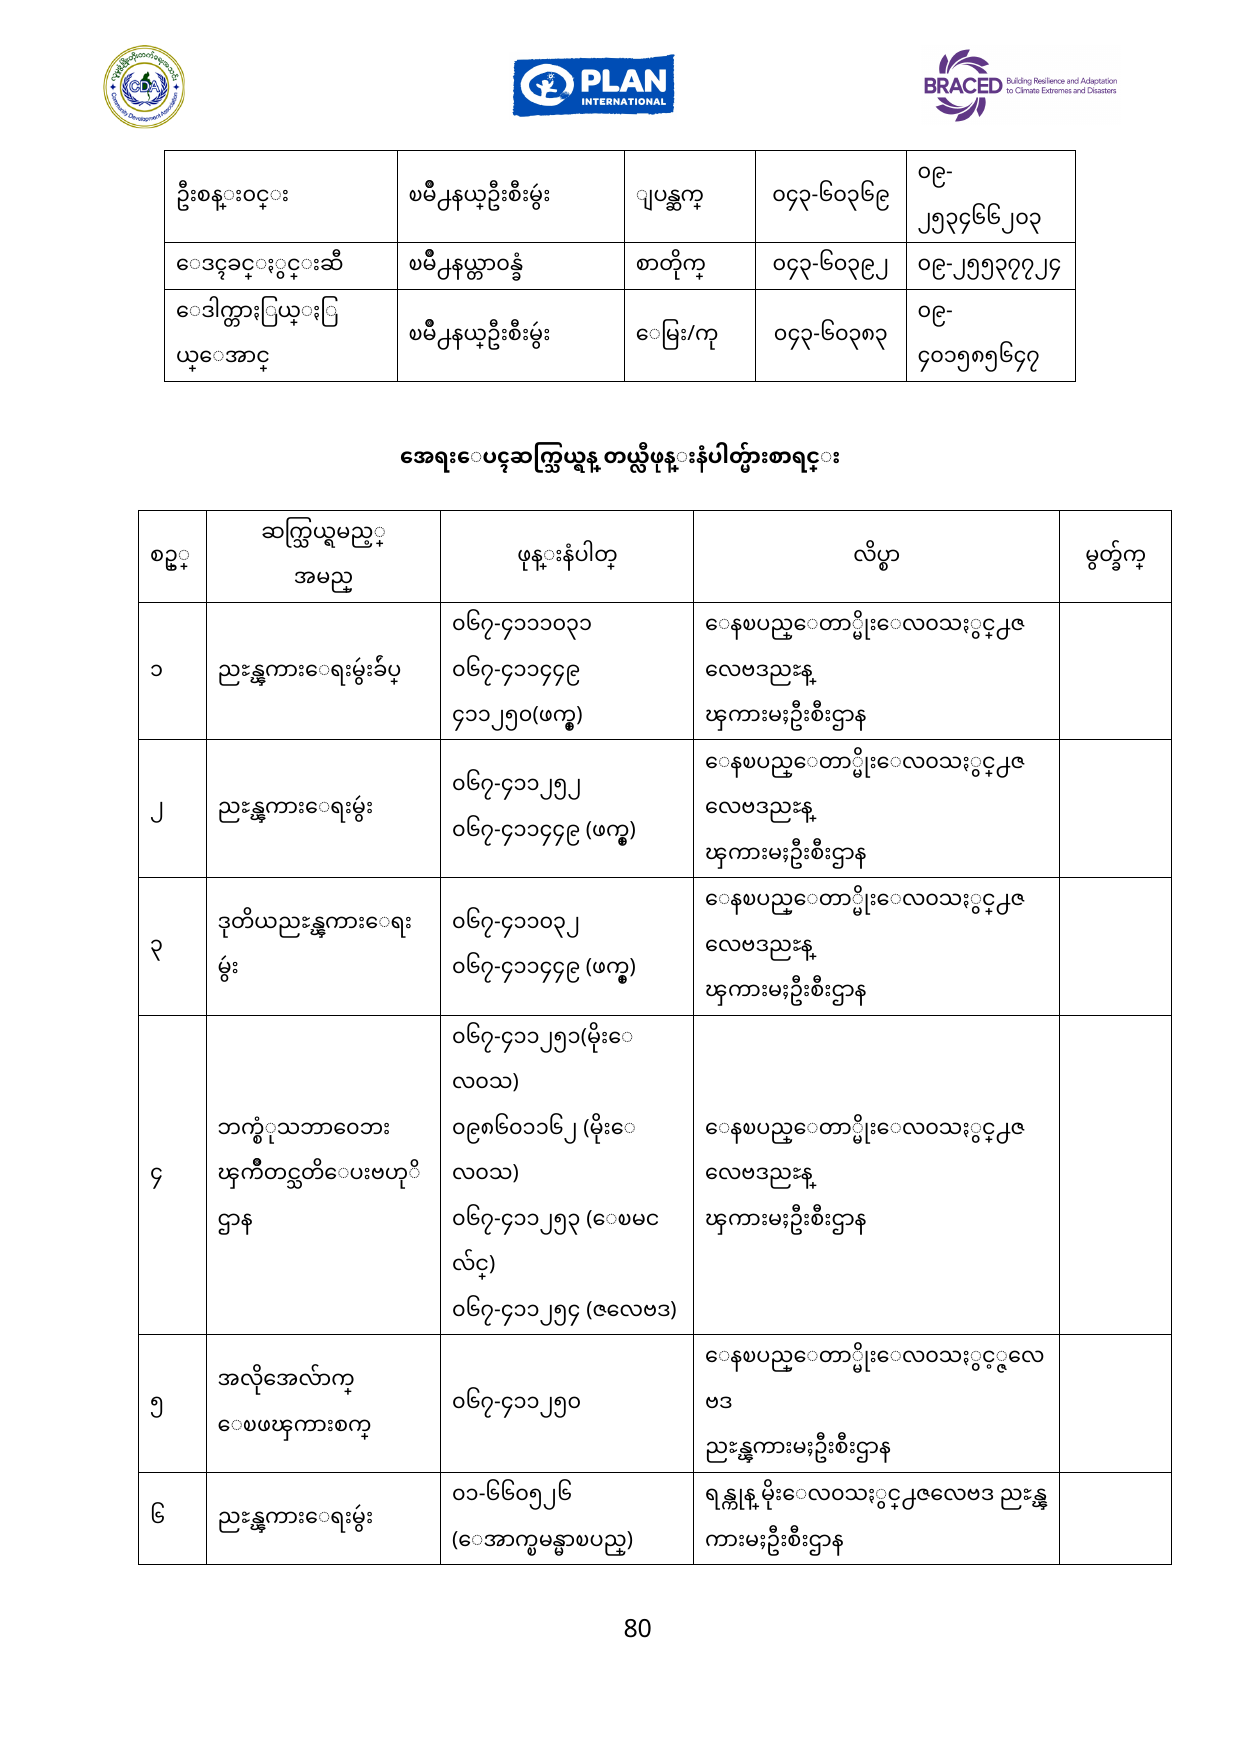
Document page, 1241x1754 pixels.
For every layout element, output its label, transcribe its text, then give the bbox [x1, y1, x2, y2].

table_cell ေနၿပည္ေတာ္မိုးေလ၀သႏွင္႕ဇလေဗဒညႊန္ ၾကားမႈဦးစီးဌာန [694, 878, 1059, 1014]
table_cell ၀၁-၆၆၀၅၂၆ (ေအာက္ၿမန္မာၿပည္) [441, 1473, 693, 1564]
picture [920, 45, 1122, 125]
table_cell ညႊန္ၾကားေရးမွဴးခ်ဴပ္ [207, 603, 440, 739]
table_cell ဘက္စံုသဘာ၀ေဘး ၾကိဳတင္သတိေပးဗဟုိဌာန [207, 1016, 440, 1334]
table_cell ျပန္ဆက္ [625, 151, 755, 242]
table_cell ၀၄၃-၆၀၃၆၉ [756, 151, 906, 242]
table_cell ၀၆၇-၄၁၁၀၃၂ ၀၆၇-၄၁၁၄၄၉ (ဖက္စ္) [441, 878, 693, 1014]
table_header စဥ္္ [139, 511, 206, 602]
table_cell ၀၆၇-၄၁၁၁၀၃၁ ၀၆၇-၄၁၁၄၄၉ ၄၁၁၂၅၀(ဖက္စ္) [441, 603, 693, 739]
picture [509, 52, 678, 120]
table_cell ၁ [139, 603, 206, 739]
table_cell ညႊန္ၾကားေရးမွဴး [207, 740, 440, 877]
text အေရးေပၚဆက္သြယ္ရန္ တယ္လီဖုန္းနံပါတ္မ်ားစာရင္း [150, 436, 1090, 481]
table_cell ၆ [139, 1473, 206, 1564]
table_cell ေနၿပည္ေတာ္မိုးေလ၀သႏွင္႕ဇလေဗဒညႊန္ ၾကားမႈဦးစီးဌာန [694, 740, 1059, 877]
table_cell ၿမိဳ႕နယ္ဦးစီးမွဴး [398, 151, 624, 242]
table_cell [1060, 1473, 1171, 1564]
table_cell ေနၿပည္ေတာ္မိုးေလ၀သႏွင္႕ဇလေဗဒညႊန္ ၾကားမႈဦးစီးဌာန [694, 1016, 1059, 1334]
table_cell ၂ [139, 740, 206, 877]
table_header လိပ္စာ [694, 511, 1059, 602]
table_cell ညႊန္ၾကားေရးမွဴး [207, 1473, 440, 1564]
table_cell ၀၄၃-၆၀၃၉၂ [756, 243, 906, 289]
table_cell ၄ [139, 1016, 206, 1334]
table_cell [1060, 878, 1171, 1014]
table_cell အလိုအေလ်ာက္ ေၿဖၾကားစက္ [207, 1335, 440, 1472]
table_cell ေဒၚခင္ႏွင္းဆီ [165, 243, 397, 289]
table_cell ၃ [139, 878, 206, 1014]
table_cell [1060, 603, 1171, 739]
table_cell ၀၆၇-၄၁၁၂၅၂ ၀၆၇-၄၁၁၄၄၉ (ဖက္စ္) [441, 740, 693, 877]
table_cell [1060, 1335, 1171, 1472]
table_cell ၀၉-၂၅၃၄၆၆၂၀၃ [907, 151, 1075, 242]
table_cell ဒုတိယညႊန္ၾကားေရးမွဴး [207, 878, 440, 1014]
table_cell ၿမိဳ႕နယ္ဦးစီးမွဴး [398, 290, 624, 381]
table_cell ေမြး/ကု [625, 290, 755, 381]
table_cell ၀၆၇-၄၁၁၂၅၁(မိုးေလ၀သ) ၀၉၈၆၀၁၁၆၂ (မိုးေလ၀သ) ၀၆၇-၄၁၁၂၅၃ (ေၿမငလ်င္) ၀၆၇-၄၁၁၂၅၄ (ဇလေဗဒ) [441, 1016, 693, 1334]
table_cell ေနၿပည္ေတာ္မိုးေလ၀သႏွင္႕ဇလေဗဒညႊန္ ၾကားမႈဦးစီးဌာန [694, 603, 1059, 739]
table_cell ေနၿပည္ေတာ္မိုးေလ၀သႏွင့္ဇလေဗဒ ညႊန္ၾကားမႈဦးစီးဌာန [694, 1335, 1059, 1472]
table_cell ၀၉-၄၀၁၅၈၅၆၄၇ [907, 290, 1075, 381]
table_header ဖုန္းနံပါတ္ [441, 511, 693, 602]
table_cell စာတိုက္ [625, 243, 755, 289]
table_cell ၅ [139, 1335, 206, 1472]
table_cell ၀၄၃-၆၀၃၈၃ [756, 290, 906, 381]
table_cell ေဒါက္တာႏြယ္ႏြယ္ေအာင္ [165, 290, 397, 381]
table_header ဆက္သြယ္ရမည့္ အမည္ [207, 511, 440, 602]
picture [103, 45, 185, 129]
table_cell ၿမိဳ႕နယ္တာ၀န္ခံ [398, 243, 624, 289]
table_cell ၀၉-၂၅၅၃၇၇၂၄ [907, 243, 1075, 289]
table_cell ဦးစန္း၀င္း [165, 151, 397, 242]
table_cell [1060, 1016, 1171, 1334]
table_cell ၀၆၇-၄၁၁၂၅၀ [441, 1335, 693, 1472]
table_header မွတ္ခ်က္ [1060, 511, 1171, 602]
table_cell ရန္ကုန္ မိုးေလ၀သႏွင္႕ဇလေဗဒ ညႊန္ၾကားမႈဦးစီးဌာန [694, 1473, 1059, 1564]
table_cell [1060, 740, 1171, 877]
